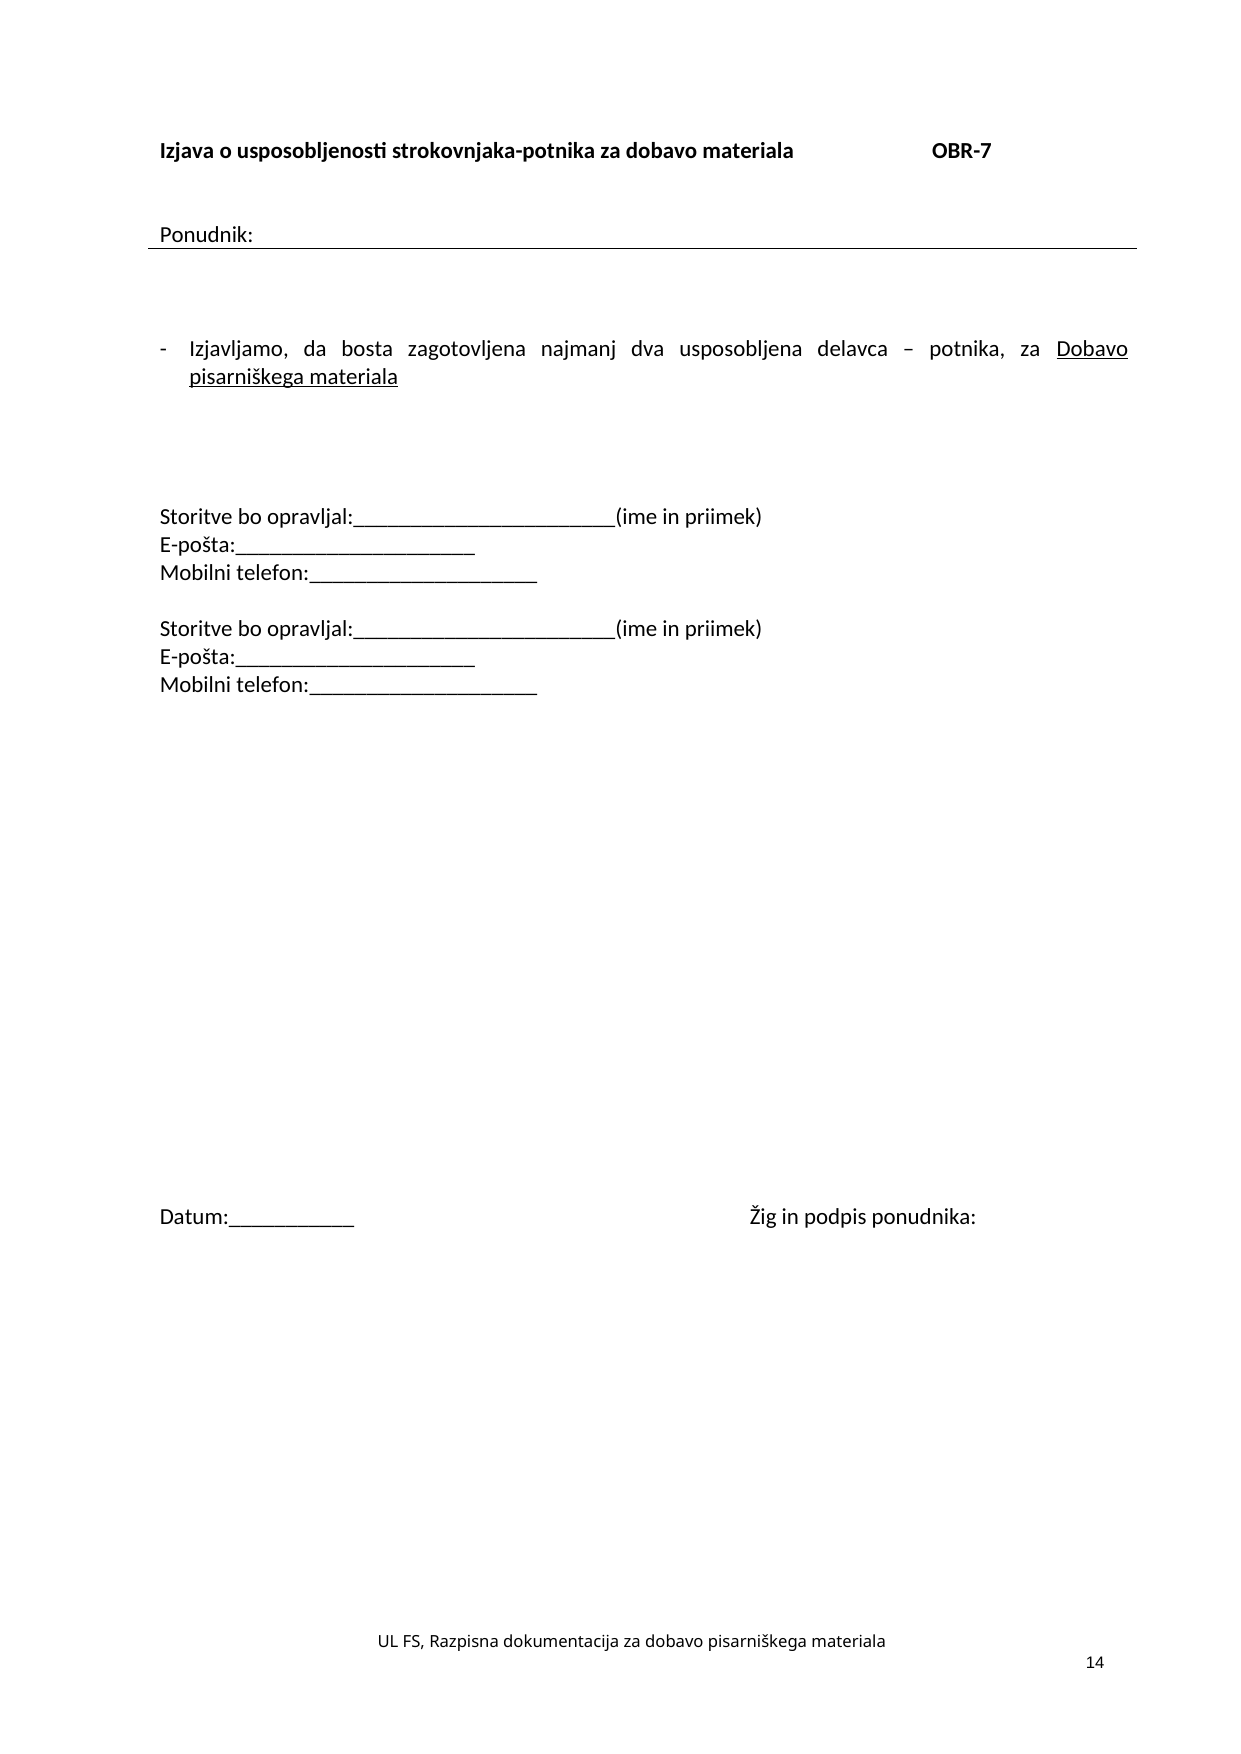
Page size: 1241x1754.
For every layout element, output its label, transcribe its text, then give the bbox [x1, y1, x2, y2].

text Datum:___________ Žig in podpis ponudnika: [159, 1202, 1128, 1230]
text E-pošta:_____________________ [159, 642, 1128, 670]
text Storitve bo opravljal:_______________________(ime in priimek) [159, 614, 1128, 642]
table_header OBR-7 [881, 136, 1003, 164]
text Mobilni telefon:____________________ [159, 670, 1128, 698]
list Izjavljamo, da bosta zagotovljena najmanj dva usposobljena delavca – potnika, za Dobavo pisarniškega materiala [159, 334, 1128, 390]
text Storitve bo opravljal:_______________________(ime in priimek) [159, 502, 1128, 530]
table_header Izjava o usposobljenosti strokovnjaka-potnika za dobavo materiala [148, 136, 881, 164]
table_header Ponudnik: [148, 220, 1137, 248]
text Mobilni telefon:____________________ [159, 558, 1128, 586]
text E-pošta:_____________________ [159, 530, 1128, 558]
